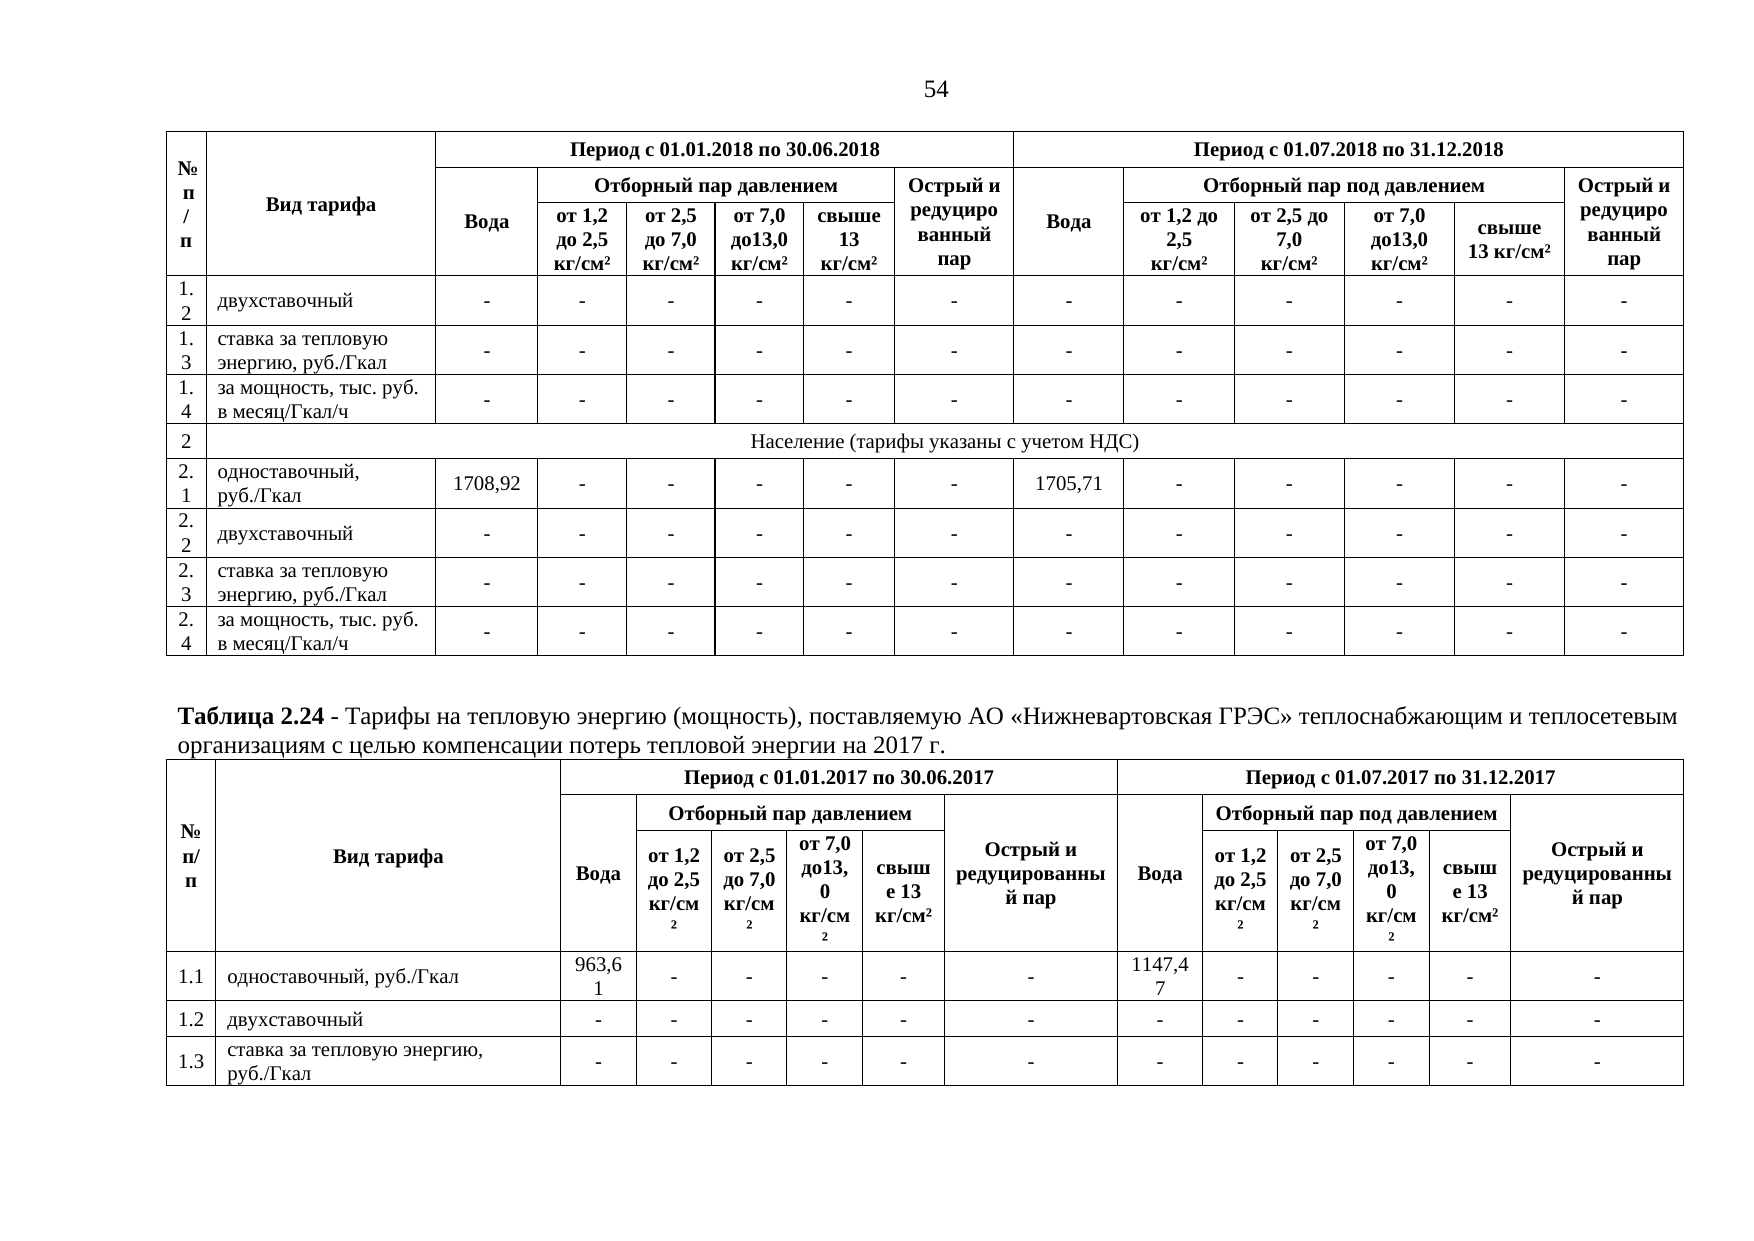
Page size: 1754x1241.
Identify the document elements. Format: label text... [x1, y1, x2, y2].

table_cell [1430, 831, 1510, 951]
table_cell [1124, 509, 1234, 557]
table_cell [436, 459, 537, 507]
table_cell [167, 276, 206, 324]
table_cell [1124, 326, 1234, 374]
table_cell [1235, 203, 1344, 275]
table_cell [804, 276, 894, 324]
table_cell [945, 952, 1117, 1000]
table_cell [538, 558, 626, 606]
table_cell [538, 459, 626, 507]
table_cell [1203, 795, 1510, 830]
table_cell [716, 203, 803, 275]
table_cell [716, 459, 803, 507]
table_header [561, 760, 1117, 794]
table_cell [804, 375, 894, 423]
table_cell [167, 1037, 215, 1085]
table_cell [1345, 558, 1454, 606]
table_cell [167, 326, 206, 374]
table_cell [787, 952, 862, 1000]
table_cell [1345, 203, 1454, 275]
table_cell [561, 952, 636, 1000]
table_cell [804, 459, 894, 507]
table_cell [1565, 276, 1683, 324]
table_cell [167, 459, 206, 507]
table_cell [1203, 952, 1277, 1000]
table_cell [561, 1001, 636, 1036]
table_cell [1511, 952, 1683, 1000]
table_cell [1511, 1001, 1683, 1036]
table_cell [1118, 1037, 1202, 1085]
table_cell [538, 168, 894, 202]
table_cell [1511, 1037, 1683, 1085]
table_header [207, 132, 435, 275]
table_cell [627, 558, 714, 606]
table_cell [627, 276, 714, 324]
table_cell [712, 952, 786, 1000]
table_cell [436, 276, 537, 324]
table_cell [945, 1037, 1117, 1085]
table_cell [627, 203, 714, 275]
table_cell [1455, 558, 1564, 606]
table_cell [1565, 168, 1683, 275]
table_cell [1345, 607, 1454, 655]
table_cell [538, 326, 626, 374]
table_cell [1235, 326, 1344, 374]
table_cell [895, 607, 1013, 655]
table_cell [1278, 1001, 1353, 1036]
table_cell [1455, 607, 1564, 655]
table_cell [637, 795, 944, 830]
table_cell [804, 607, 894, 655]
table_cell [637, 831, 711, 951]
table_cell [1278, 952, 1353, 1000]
text Таблица 2.24 - Тарифы на тепловую энергию (мощность), поставляемую АО «Нижневартовская ГРЭС» теплоснабжающим и теплосетевым организациям с целью компенсации потерь тепловой энергии на 2017 г. [177, 701, 1695, 759]
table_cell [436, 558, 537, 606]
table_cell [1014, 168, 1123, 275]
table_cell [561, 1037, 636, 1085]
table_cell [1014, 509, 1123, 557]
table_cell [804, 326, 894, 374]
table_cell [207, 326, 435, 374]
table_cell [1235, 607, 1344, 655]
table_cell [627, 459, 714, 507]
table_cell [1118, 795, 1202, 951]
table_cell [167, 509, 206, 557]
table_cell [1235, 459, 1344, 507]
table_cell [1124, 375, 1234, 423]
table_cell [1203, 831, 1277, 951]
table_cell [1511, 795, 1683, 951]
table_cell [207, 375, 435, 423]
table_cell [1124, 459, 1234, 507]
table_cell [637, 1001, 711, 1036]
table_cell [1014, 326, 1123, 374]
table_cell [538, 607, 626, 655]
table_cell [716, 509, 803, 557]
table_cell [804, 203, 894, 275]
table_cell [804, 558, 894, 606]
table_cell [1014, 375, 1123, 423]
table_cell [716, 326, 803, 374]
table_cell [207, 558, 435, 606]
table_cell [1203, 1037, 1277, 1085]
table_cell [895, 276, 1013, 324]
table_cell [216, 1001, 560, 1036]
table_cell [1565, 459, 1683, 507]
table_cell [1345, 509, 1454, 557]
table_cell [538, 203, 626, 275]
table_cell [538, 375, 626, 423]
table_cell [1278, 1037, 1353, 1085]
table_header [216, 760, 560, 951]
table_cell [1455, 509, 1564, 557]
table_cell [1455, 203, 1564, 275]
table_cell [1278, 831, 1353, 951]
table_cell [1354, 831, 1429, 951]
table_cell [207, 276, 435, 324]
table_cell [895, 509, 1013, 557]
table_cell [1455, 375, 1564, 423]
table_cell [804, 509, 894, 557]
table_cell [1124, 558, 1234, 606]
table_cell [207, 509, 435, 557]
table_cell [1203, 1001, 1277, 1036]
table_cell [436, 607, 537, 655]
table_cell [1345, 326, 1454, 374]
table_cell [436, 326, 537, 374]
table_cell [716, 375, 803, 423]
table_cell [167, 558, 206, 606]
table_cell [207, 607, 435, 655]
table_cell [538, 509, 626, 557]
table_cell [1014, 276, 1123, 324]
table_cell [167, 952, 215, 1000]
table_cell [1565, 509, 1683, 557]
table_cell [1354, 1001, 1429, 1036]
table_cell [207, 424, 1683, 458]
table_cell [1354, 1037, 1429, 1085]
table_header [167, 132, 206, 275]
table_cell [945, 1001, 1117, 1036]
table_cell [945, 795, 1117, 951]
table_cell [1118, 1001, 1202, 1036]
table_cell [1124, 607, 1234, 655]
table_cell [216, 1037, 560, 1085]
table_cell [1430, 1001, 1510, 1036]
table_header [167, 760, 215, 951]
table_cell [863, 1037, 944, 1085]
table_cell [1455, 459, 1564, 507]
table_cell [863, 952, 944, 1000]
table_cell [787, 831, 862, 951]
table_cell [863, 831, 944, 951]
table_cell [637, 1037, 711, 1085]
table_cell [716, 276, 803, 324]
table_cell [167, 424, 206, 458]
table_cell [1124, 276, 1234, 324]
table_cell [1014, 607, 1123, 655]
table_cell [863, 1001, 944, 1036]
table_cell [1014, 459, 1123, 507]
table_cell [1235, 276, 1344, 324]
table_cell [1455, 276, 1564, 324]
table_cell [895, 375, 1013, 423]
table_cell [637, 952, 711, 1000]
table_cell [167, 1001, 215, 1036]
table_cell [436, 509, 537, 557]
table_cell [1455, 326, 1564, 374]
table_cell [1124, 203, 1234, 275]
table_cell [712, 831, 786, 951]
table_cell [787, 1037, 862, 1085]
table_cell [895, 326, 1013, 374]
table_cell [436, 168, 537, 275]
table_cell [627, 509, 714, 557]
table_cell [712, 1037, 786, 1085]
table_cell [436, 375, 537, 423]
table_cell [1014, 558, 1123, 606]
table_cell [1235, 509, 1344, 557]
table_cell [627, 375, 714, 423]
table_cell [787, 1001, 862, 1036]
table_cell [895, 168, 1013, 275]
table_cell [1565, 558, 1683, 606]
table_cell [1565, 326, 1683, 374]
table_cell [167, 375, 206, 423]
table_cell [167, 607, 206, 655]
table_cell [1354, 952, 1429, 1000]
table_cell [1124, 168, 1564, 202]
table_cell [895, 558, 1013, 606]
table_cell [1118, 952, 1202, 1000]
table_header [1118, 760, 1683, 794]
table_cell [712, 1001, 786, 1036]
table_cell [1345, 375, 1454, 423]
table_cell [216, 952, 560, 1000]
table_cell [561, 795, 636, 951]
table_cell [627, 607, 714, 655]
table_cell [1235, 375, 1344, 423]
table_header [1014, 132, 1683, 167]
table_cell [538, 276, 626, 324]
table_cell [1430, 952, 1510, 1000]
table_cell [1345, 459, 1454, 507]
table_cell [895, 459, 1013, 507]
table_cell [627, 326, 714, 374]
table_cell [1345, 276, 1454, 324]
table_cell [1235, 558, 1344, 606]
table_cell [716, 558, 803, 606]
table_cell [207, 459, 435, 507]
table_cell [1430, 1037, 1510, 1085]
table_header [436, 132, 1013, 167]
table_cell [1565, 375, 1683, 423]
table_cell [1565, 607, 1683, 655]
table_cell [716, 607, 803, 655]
